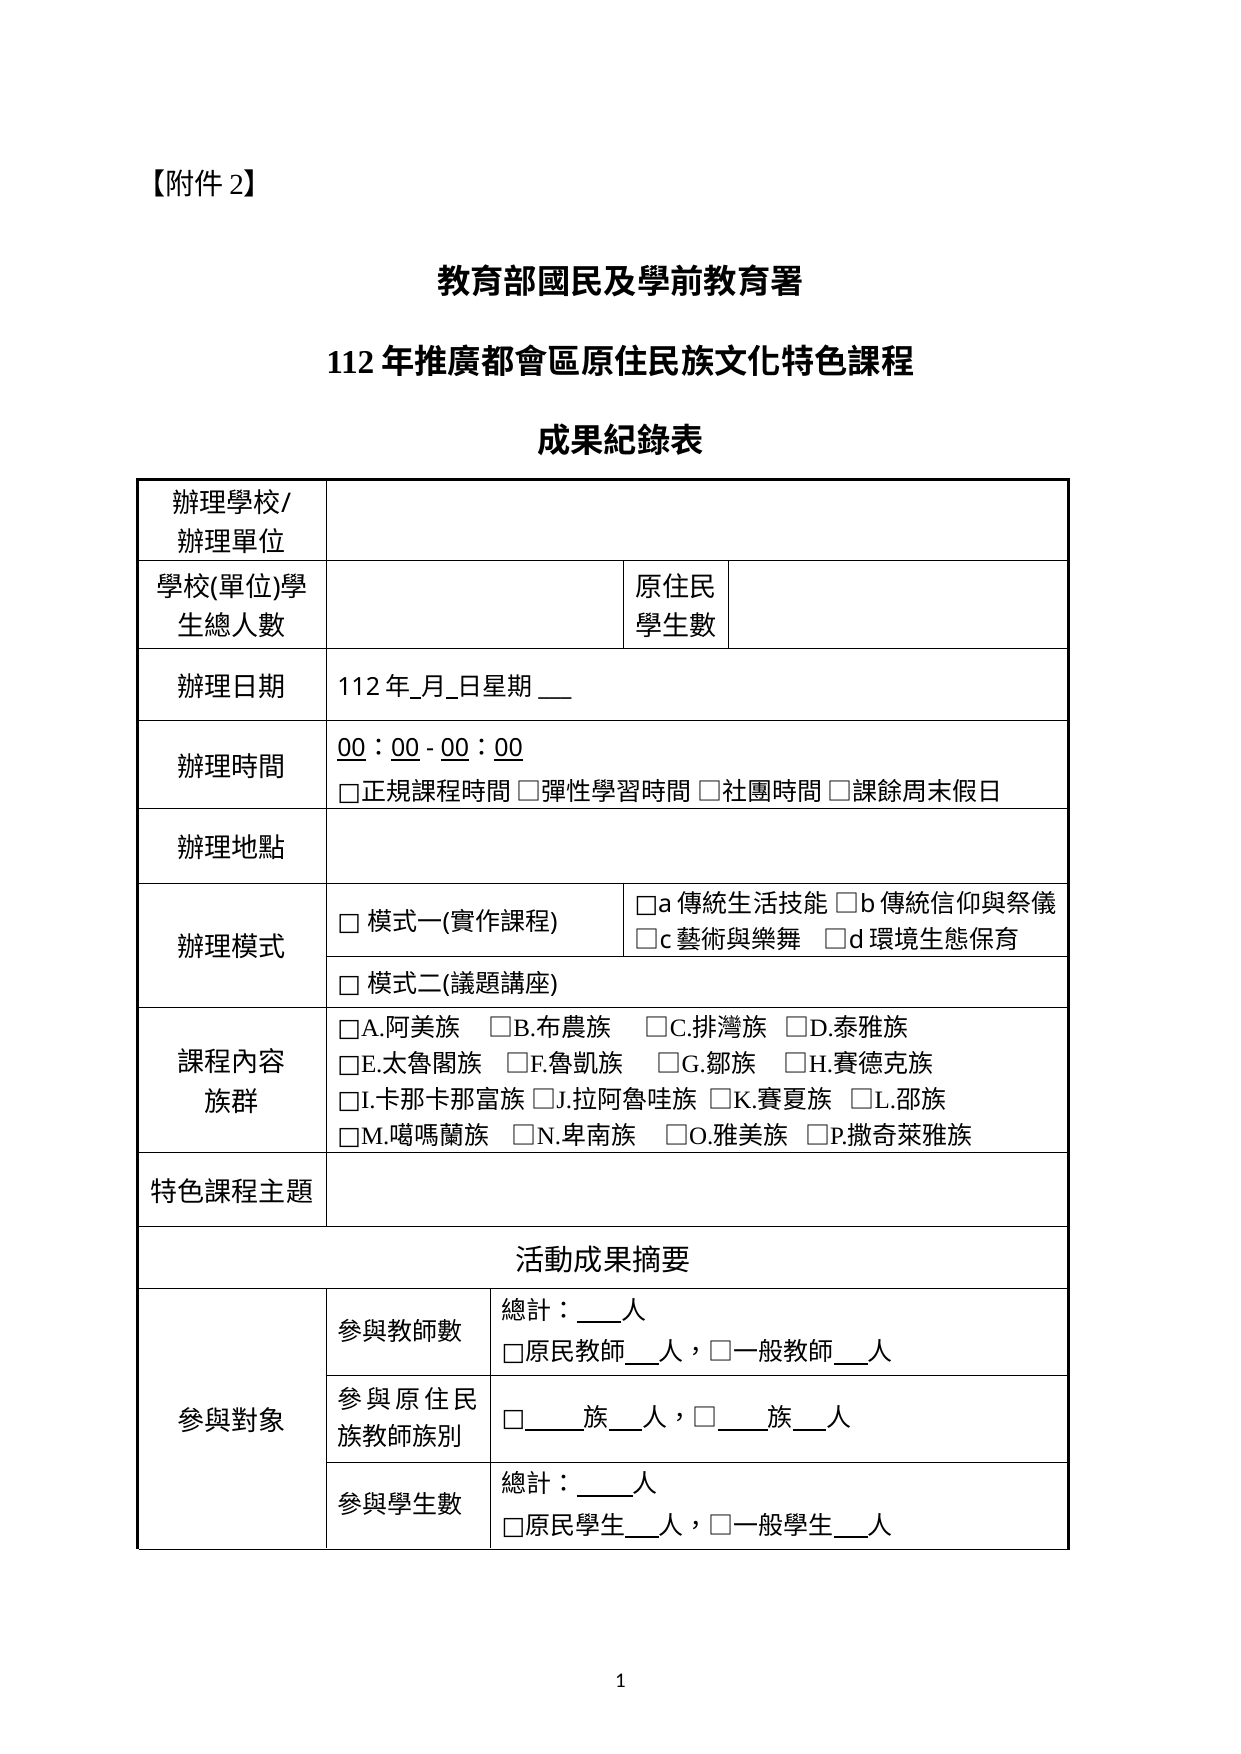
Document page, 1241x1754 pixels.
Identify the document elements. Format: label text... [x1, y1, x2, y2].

table_header 辦理學校/ 辦理單位 [139, 481, 326, 560]
text 【附件2】 [136, 142, 1104, 221]
table_cell 原住民 學生數 [624, 561, 728, 648]
table_cell 特色課程主題 [139, 1153, 326, 1226]
table_cell □A.阿美族 □B.布農族 □C.排灣族 □D.泰雅族 □E.太魯閣族 □F.魯凱族 □G.鄒族 □H.賽德克族 □I.卡那卡那富族 □J.拉阿魯哇族 □K.賽夏族 □L.邵族 □M.噶嗎蘭族 □N.卑南族 □O.雅美族 □P.撒奇萊雅族 [327, 1008, 1067, 1152]
table_cell □ 模式一(實作課程) [327, 884, 623, 956]
table_cell 活動成果摘要 [139, 1227, 1067, 1288]
table_cell 課程內容 族群 [139, 1008, 326, 1152]
table_cell □a傳統生活技能 □b傳統信仰與祭儀 □c藝術與樂舞 □d環境生態保育 [624, 884, 1067, 956]
table_cell 參與對象 [139, 1289, 326, 1548]
table_cell 參與原住民族教師族別 [327, 1376, 490, 1462]
table_cell [729, 561, 1067, 648]
table_cell 辦理地點 [139, 809, 326, 882]
table_header [327, 481, 1067, 560]
table_cell 參與學生數 [327, 1463, 490, 1548]
table_cell [327, 1153, 1067, 1226]
table_cell □ 族 人，□ 族 人 [491, 1376, 1067, 1462]
table_cell □ 模式二(議題講座) [327, 957, 1067, 1006]
table_cell 辦理日期 [139, 649, 326, 720]
table_cell 學校(單位)學生總人數 [139, 561, 326, 648]
text 成果紀錄表 [136, 398, 1104, 478]
table_cell 112年 月 日星期 ___ [327, 649, 1067, 720]
table_cell 參與教師數 [327, 1289, 490, 1375]
table_cell 總計： 人 □原民教師 人，□一般教師 人 [491, 1289, 1067, 1375]
table_cell 辦理模式 [139, 884, 326, 1006]
table_cell 00：00 - 00：00 □正規課程時間 □彈性學習時間 □社團時間 □課餘周末假日 [327, 721, 1067, 808]
text 112年推廣都會區原住民族文化特色課程 [136, 319, 1104, 398]
table_cell [327, 561, 623, 648]
text 教育部國民及學前教育署 [136, 240, 1104, 319]
table_cell [327, 809, 1067, 882]
table_cell 辦理時間 [139, 721, 326, 808]
table_cell 總計： 人 □原民學生 人，□一般學生 人 [491, 1463, 1067, 1548]
